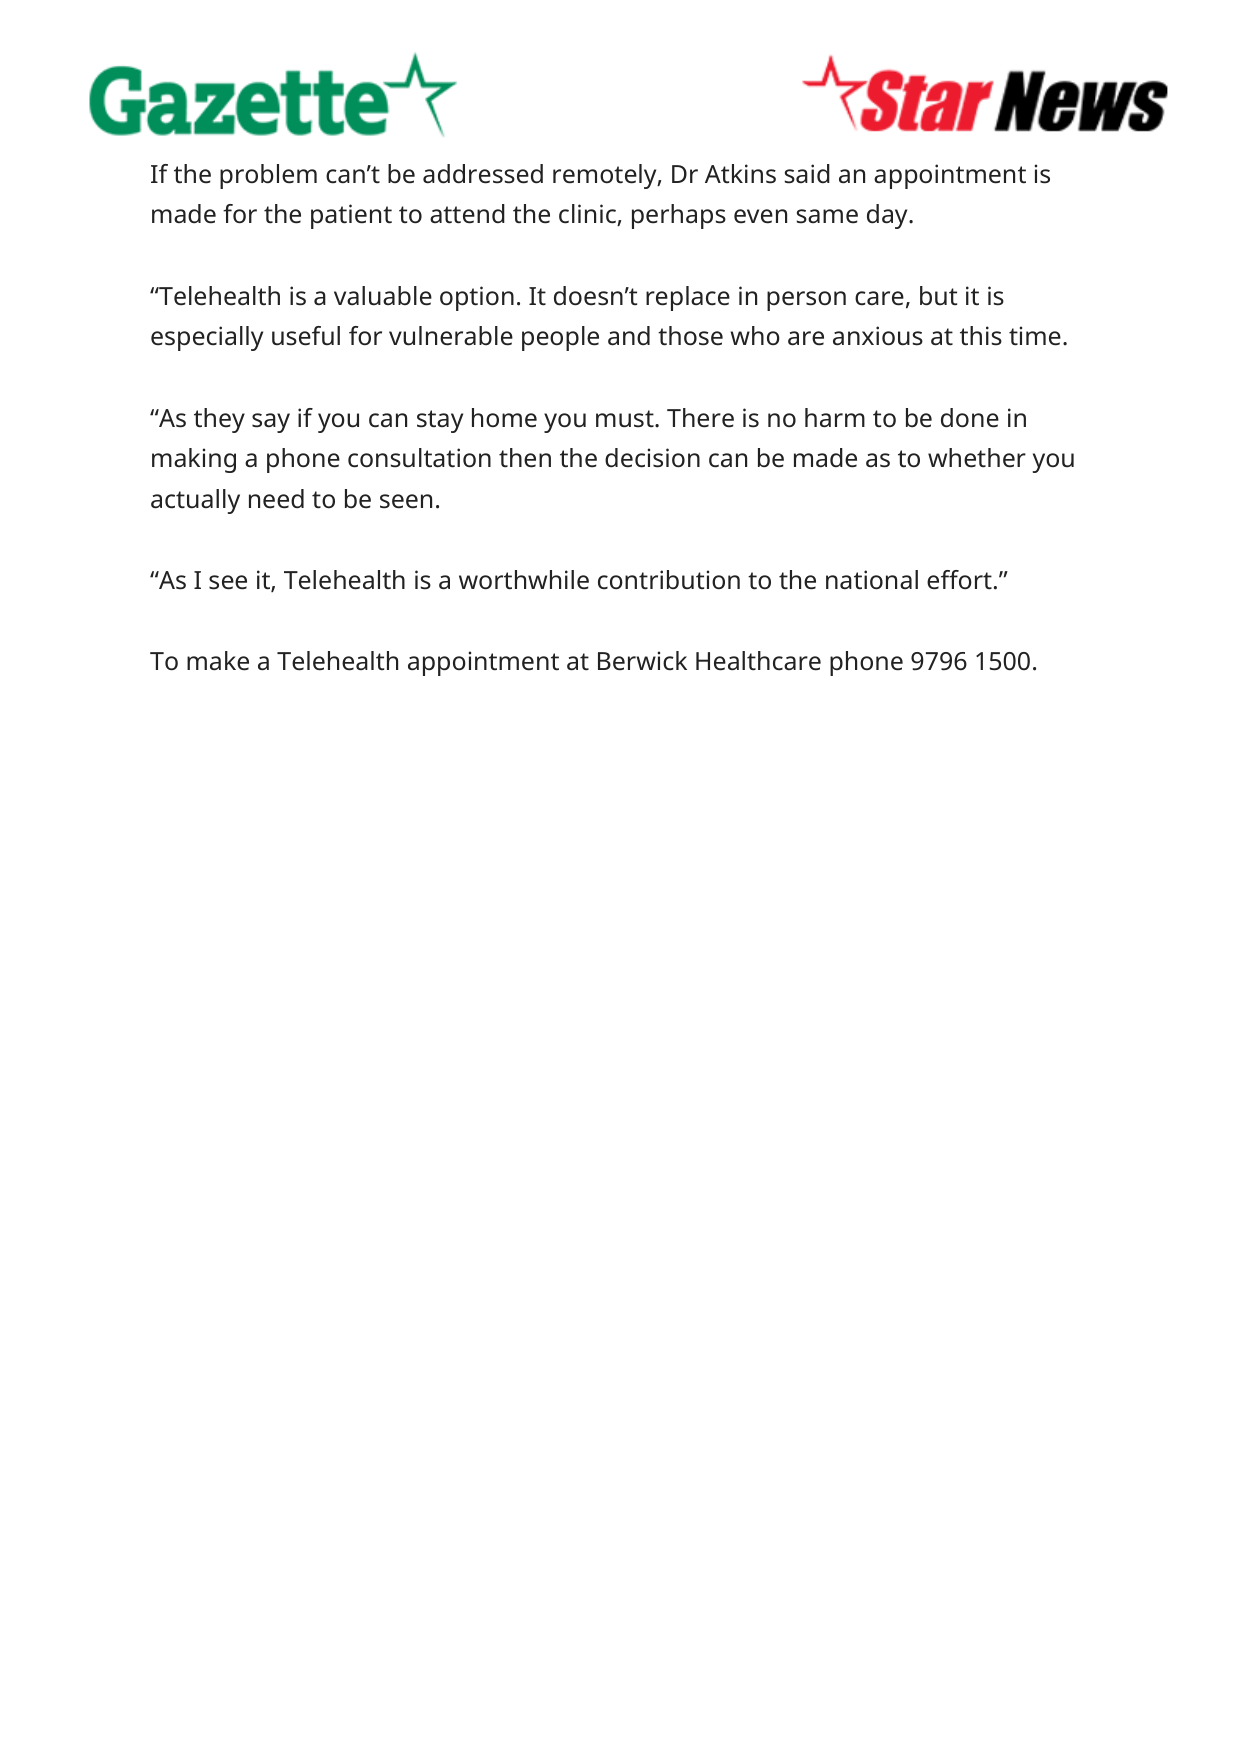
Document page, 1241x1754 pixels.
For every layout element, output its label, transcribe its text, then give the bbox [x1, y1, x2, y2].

picture [790, 53, 1175, 144]
text To make a Telehealth appointment at Berwick Healthcare phone 9796 1500. [150, 637, 1090, 678]
text If the problem can’t be addressed remotely, Dr Atkins said an appointment is made for the patient to attend the clinic, perhaps even same day. [150, 150, 1090, 231]
text “Telehealth is a valuable option. It doesn’t replace in person care, but it is especially useful for vulnerable people and those who are anxious at this time. [150, 272, 1090, 353]
text “As they say if you can stay home you must. There is no harm to be done in making a phone consultation then the decision can be made as to whether you actually need to be seen. [150, 394, 1090, 516]
picture [71, 46, 463, 146]
text “As I see it, Telehealth is a worthwhile contribution to the national effort.” [150, 556, 1090, 597]
